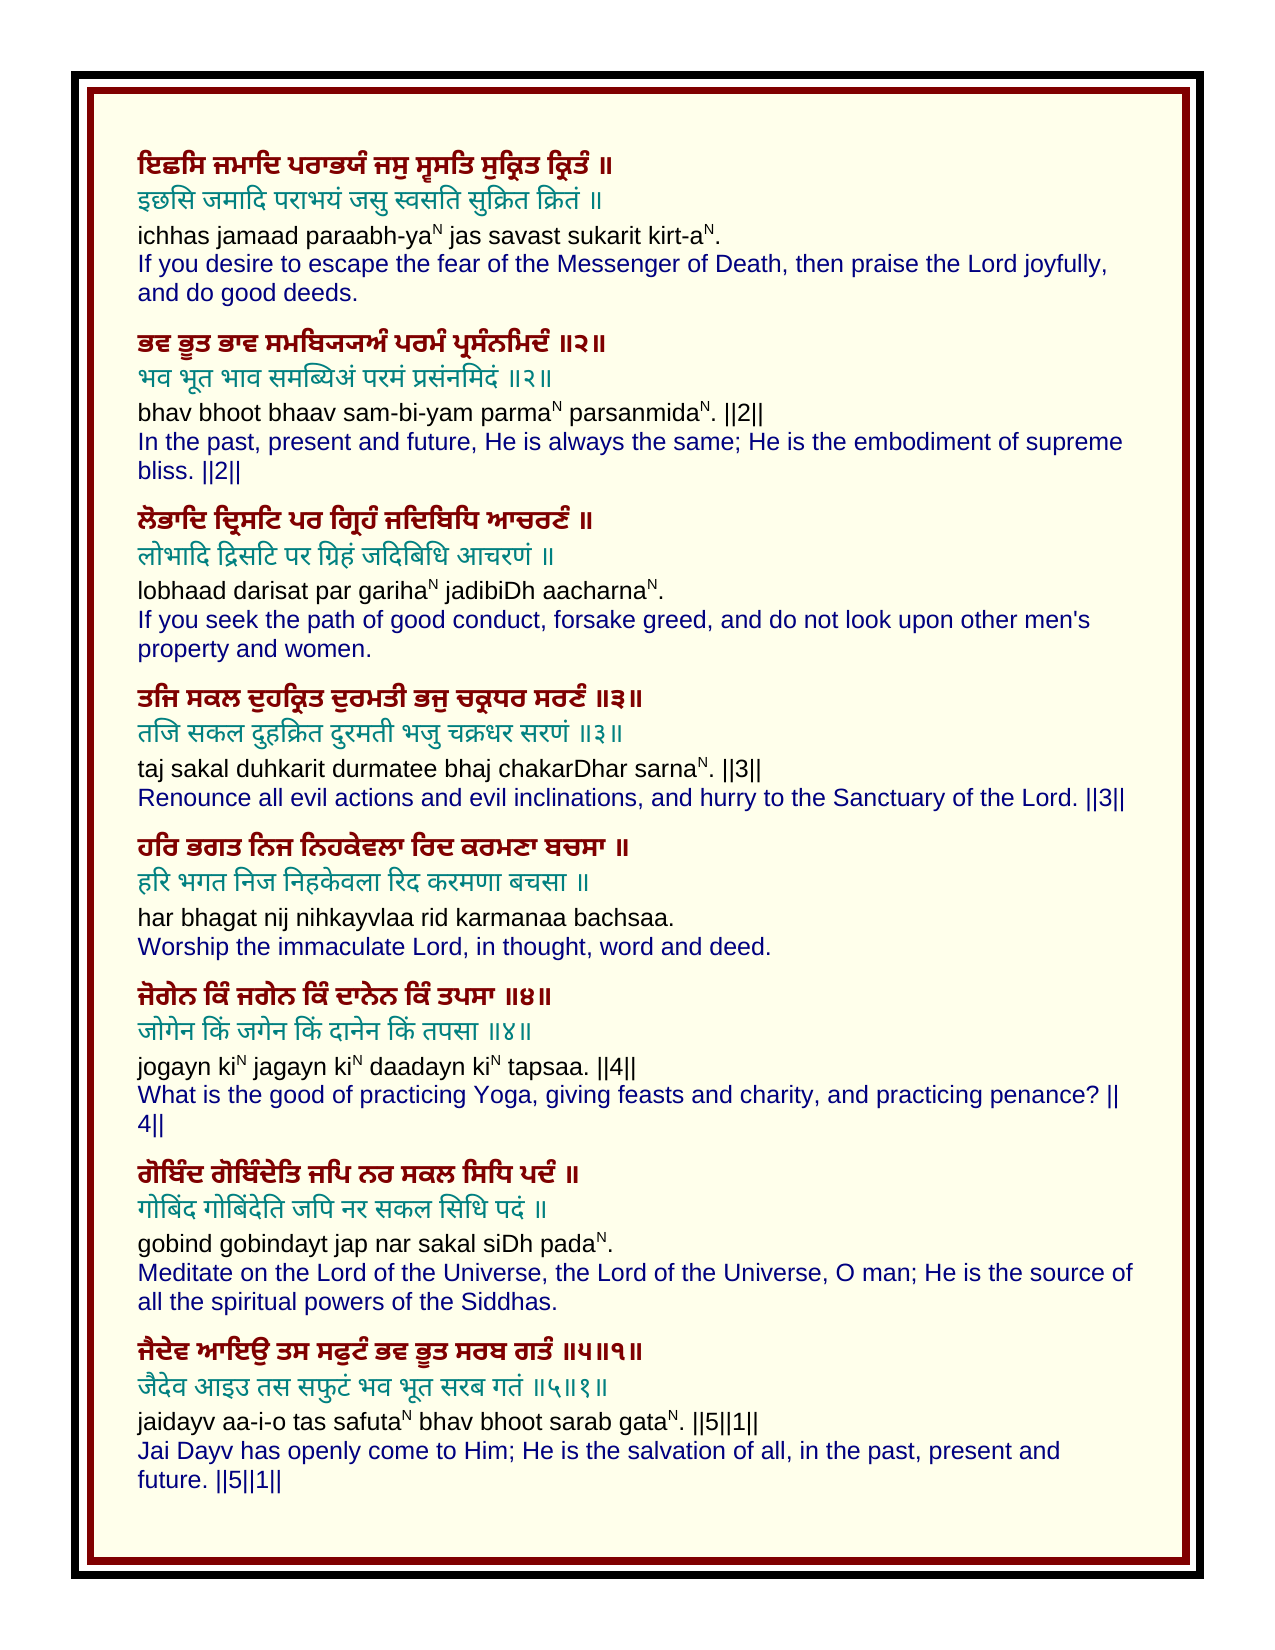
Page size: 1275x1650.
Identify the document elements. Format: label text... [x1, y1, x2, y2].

text तजि सकल दुहक्रित दुरमती भजु चक्रधर सरणं ॥३॥ [137, 718, 1138, 754]
text Worship the immaculate Lord, in thought, word and deed. [137, 931, 1138, 960]
text ਭਵ ਭੂਤ ਭਾਵ ਸਮਬ੍ਯ੍ਯਿਅੰ ਪਰਮੰ ਪ੍ਰਸੰਨਮਿਦੰ ॥੨॥ [137, 328, 1138, 363]
text इछसि जमादि पराभयं जसु स्वसति सुक्रित क्रितं ॥ [137, 185, 1138, 221]
text taj sakal duhkarit durmatee bhaj chakarDhar sarnaN. ||3|| [137, 754, 1138, 782]
text ਲੋਭਾਦਿ ਦ੍ਰਿਸਟਿ ਪਰ ਗ੍ਰਿਹੰ ਜਦਿਬਿਧਿ ਆਚਰਣੰ ॥ [137, 505, 1138, 541]
text In the past, present and future, He is always the same; He is the embodiment of supreme bliss. ||2|| [137, 427, 1138, 484]
text ਹਰਿ ਭਗਤ ਨਿਜ ਨਿਹਕੇਵਲਾ ਰਿਦ ਕਰਮਣਾ ਬਚਸਾ ॥ [137, 832, 1138, 867]
text भव भूत भाव समब्यिअं परमं प्रसंनमिदं ॥२॥ [137, 363, 1138, 398]
text गोबिंद गोबिंदेति जपि नर सकल सिधि पदं ॥ [137, 1194, 1138, 1229]
text jogayn kiN jagayn kiN daadayn kiN tapsaa. ||4|| [137, 1052, 1138, 1080]
text jaidayv aa-i-o tas safutaN bhav bhoot sarab gataN. ||5||1|| [137, 1407, 1138, 1436]
text ਇਛਸਿ ਜਮਾਦਿ ਪਰਾਭਯੰ ਜਸੁ ਸ੍ਵਸਤਿ ਸੁਕ੍ਰਿਤ ਕ੍ਰਿਤੰ ॥ [137, 150, 1138, 185]
text ਜੈਦੇਵ ਆਇਉ ਤਸ ਸਫੁਟੰ ਭਵ ਭੂਤ ਸਰਬ ਗਤੰ ॥੫॥੧॥ [137, 1336, 1138, 1372]
text Jai Dayv has openly come to Him; He is the salvation of all, in the past, present and future. ||5||1|| [137, 1436, 1138, 1493]
text If you seek the path of good conduct, forsake greed, and do not look upon other men's property and women. [137, 605, 1138, 662]
text लोभादि द्रिसटि पर ग्रिहं जदिबिधि आचरणं ॥ [137, 541, 1138, 576]
text ਗੋਬਿੰਦ ਗੋਬਿੰਦੇਤਿ ਜਪਿ ਨਰ ਸਕਲ ਸਿਧਿ ਪਦੰ ॥ [137, 1159, 1138, 1194]
text Renounce all evil actions and evil inclinations, and hurry to the Sanctuary of the Lord. ||3|| [137, 782, 1138, 811]
text हरि भगत निज निहकेवला रिद करमणा बचसा ॥ [137, 867, 1138, 903]
text If you desire to escape the fear of the Messenger of Death, then praise the Lord joyfully, and do good deeds. [137, 249, 1138, 307]
text gobind gobindayt jap nar sakal siDh padaN. [137, 1229, 1138, 1258]
text What is the good of practicing Yoga, giving feasts and charity, and practicing penance? ||4|| [137, 1080, 1138, 1138]
text ਜੋਗੇਨ ਕਿੰ ਜਗੇਨ ਕਿੰ ਦਾਨੇਨ ਕਿੰ ਤਪਸਾ ॥੪॥ [137, 981, 1138, 1016]
text जैदेव आइउ तस सफुटं भव भूत सरब गतं ॥५॥१॥ [137, 1372, 1138, 1407]
text जोगेन किं जगेन किं दानेन किं तपसा ॥४॥ [137, 1016, 1138, 1052]
text Meditate on the Lord of the Universe, the Lord of the Universe, O man; He is the source of all the spiritual powers of the Siddhas. [137, 1258, 1138, 1316]
text ਤਜਿ ਸਕਲ ਦੁਹਕ੍ਰਿਤ ਦੁਰਮਤੀ ਭਜੁ ਚਕ੍ਰਧਰ ਸਰਣੰ ॥੩॥ [137, 683, 1138, 718]
text lobhaad darisat par garihaN jadibiDh aacharnaN. [137, 576, 1138, 605]
text ichhas jamaad paraabh-yaN jas savast sukarit kirt-aN. [137, 221, 1138, 249]
text har bhagat nij nihkayvlaa rid karmanaa bachsaa. [137, 903, 1138, 931]
text bhav bhoot bhaav sam-bi-yam parmaN parsanmidaN. ||2|| [137, 398, 1138, 427]
